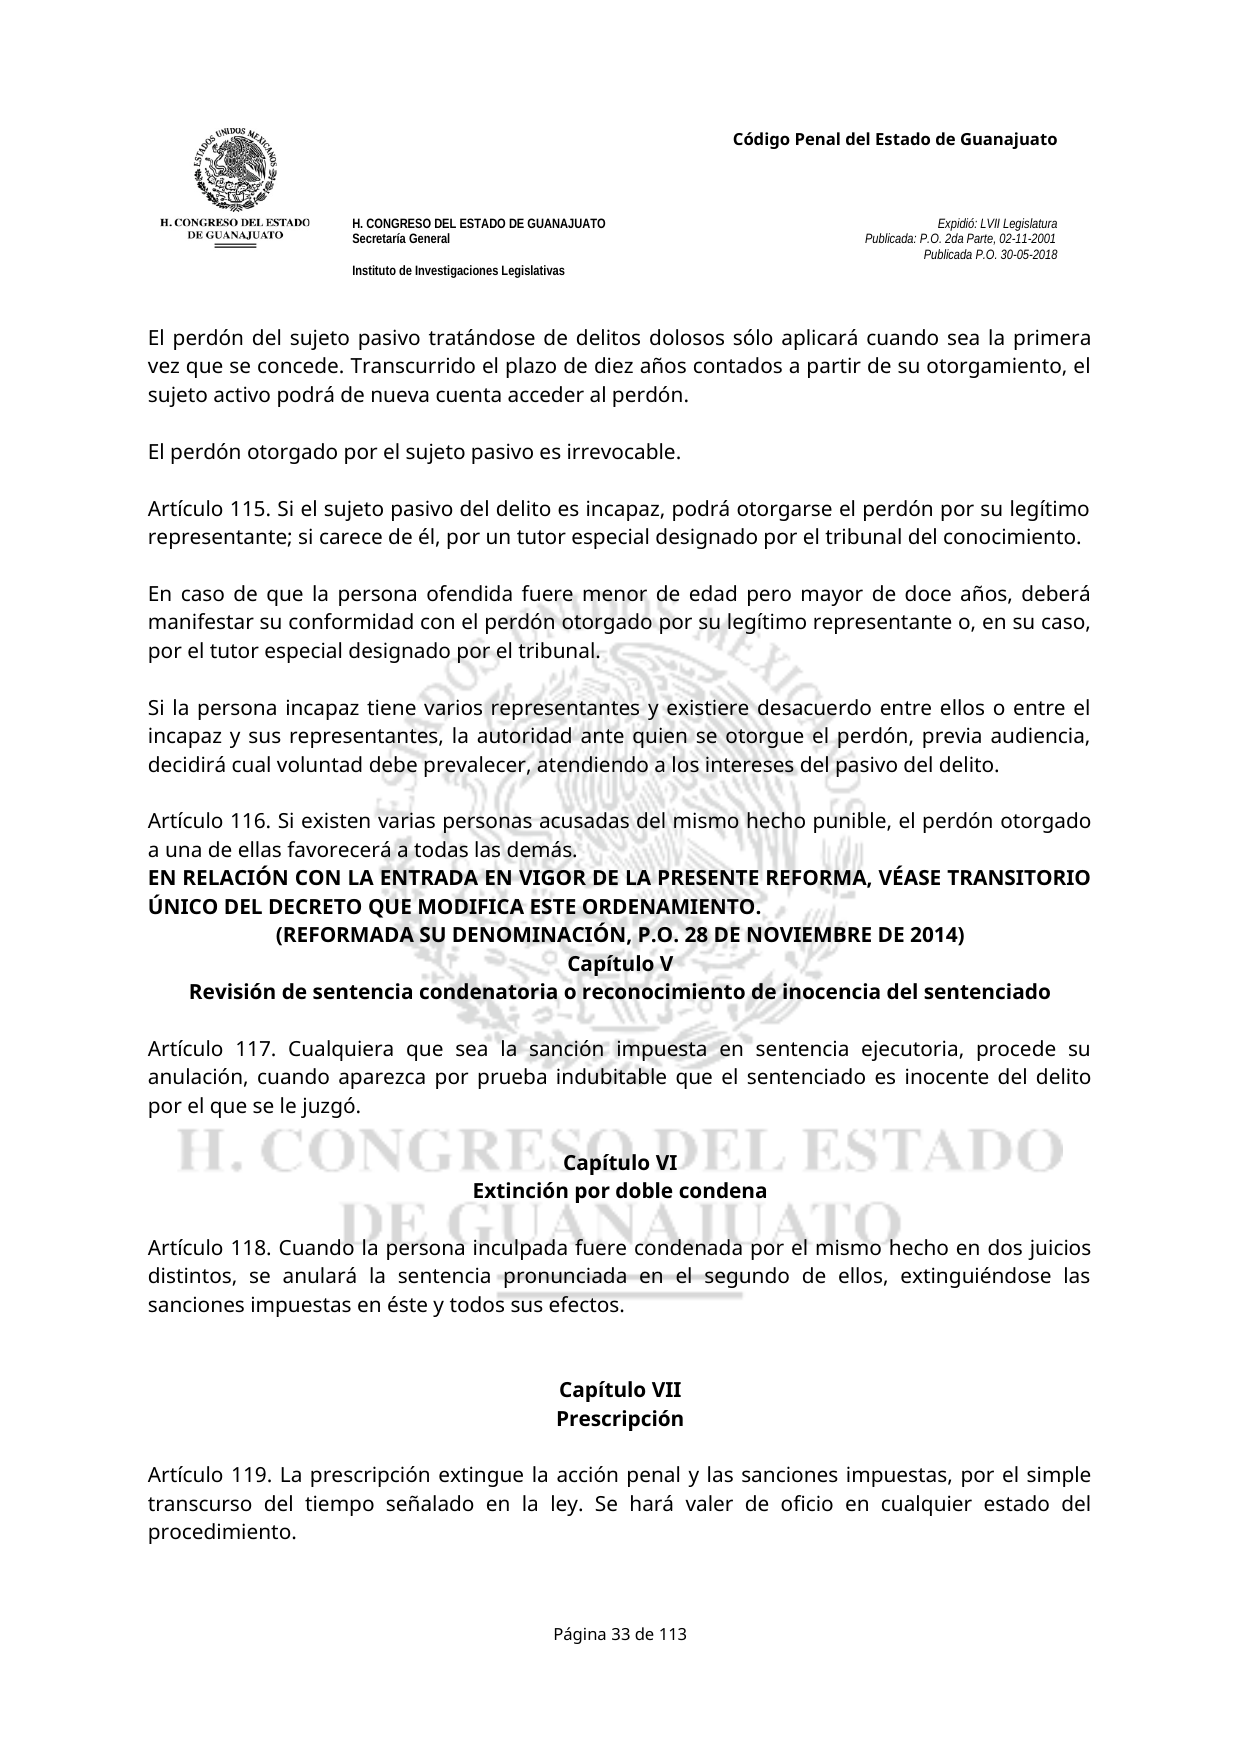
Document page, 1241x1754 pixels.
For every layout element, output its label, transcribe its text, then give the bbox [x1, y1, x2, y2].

text Capítulo VII [148, 1375, 1092, 1404]
text Si la persona incapaz tiene varios representantes y existiere desacuerdo entre ellos o entre el incapaz y sus representantes, la autoridad ante quien se otorgue el perdón, previa audiencia, decidirá cual voluntad debe prevalecer, atendiendo a los intereses del pasivo del delito. [148, 693, 1092, 778]
picture [160, 128, 310, 254]
text Artículo 115. Si el sujeto pasivo del delito es incapaz, podrá otorgarse el perdón por su legítimo representante; si carece de él, por un tutor especial designado por el tribunal del conocimiento. [148, 494, 1092, 551]
text En caso de que la persona ofendida fuere menor de edad pero mayor de doce años, deberá manifestar su conformidad con el perdón otorgado por su legítimo representante o, en su caso, por el tutor especial designado por el tribunal. [148, 579, 1092, 664]
text Artículo 119. La prescripción extingue la acción penal y las sanciones impuestas, por el simple transcurso del tiempo señalado en la ley. Se hará valer de oficio en cualquier estado del procedimiento. [148, 1461, 1092, 1546]
text Artículo 118. Cuando la persona inculpada fuere condenada por el mismo hecho en dos juicios distintos, se anulará la sentencia pronunciada en el segundo de ellos, extinguiéndose las sanciones impuestas en éste y todos sus efectos. [148, 1233, 1092, 1318]
text El perdón otorgado por el sujeto pasivo es irrevocable. [148, 437, 1092, 465]
text Revisión de sentencia condenatoria o reconocimiento de inocencia del sentenciado [148, 977, 1092, 1006]
text Prescripción [148, 1404, 1092, 1432]
text El perdón del sujeto pasivo tratándose de delitos dolosos sólo aplicará cuando sea la primera vez que se concede. Transcurrido el plazo de diez años contados a partir de su otorgamiento, el sujeto activo podrá de nueva cuenta acceder al perdón. [148, 323, 1092, 408]
text (REFORMADA SU DENOMINACIÓN, P.O. 28 DE NOVIEMBRE DE 2014) [148, 920, 1092, 949]
text Capítulo V [148, 949, 1092, 977]
text Artículo 117. Cualquiera que sea la sanción impuesta en sentencia ejecutoria, procede su anulación, cuando aparezca por prueba indubitable que el sentenciado es inocente del delito por el que se le juzgó. [148, 1034, 1092, 1119]
text Artículo 116. Si existen varias personas acusadas del mismo hecho punible, el perdón otorgado a una de ellas favorecerá a todas las demás. [148, 807, 1092, 863]
text EN RELACIÓN CON LA ENTRADA EN VIGOR DE LA PRESENTE REFORMA, VÉASE TRANSITORIO ÚNICO DEL DECRETO QUE MODIFICA ESTE ORDENAMIENTO. [148, 863, 1092, 920]
text Capítulo VI [148, 1148, 1092, 1176]
text Extinción por doble condena [148, 1176, 1092, 1205]
